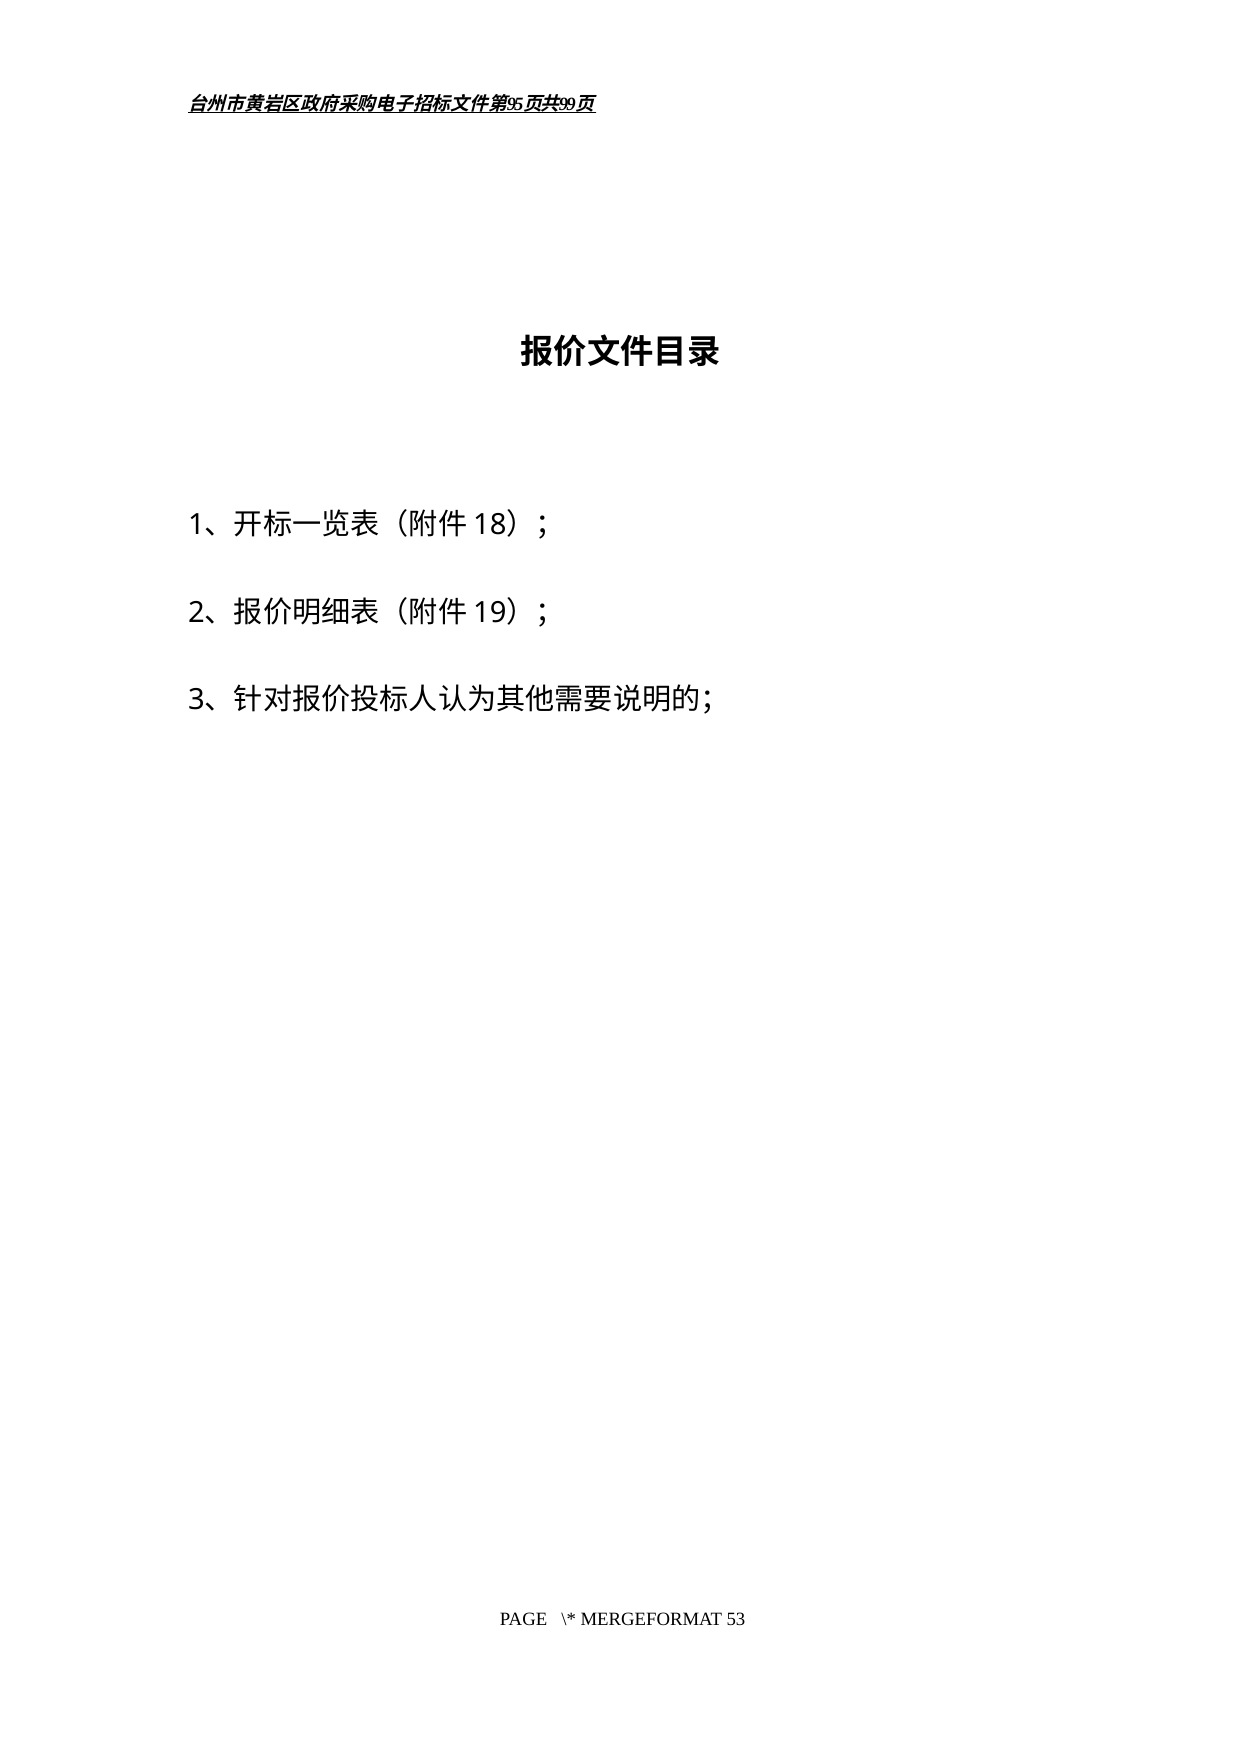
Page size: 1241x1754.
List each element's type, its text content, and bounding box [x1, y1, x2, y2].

text 1、开标一览表（附件18）； [188, 489, 1052, 555]
text 2、报价明细表（附件19）； [188, 576, 1052, 642]
text 报价文件目录 [188, 316, 1052, 382]
text 3、针对报价投标人认为其他需要说明的； [188, 663, 1052, 729]
